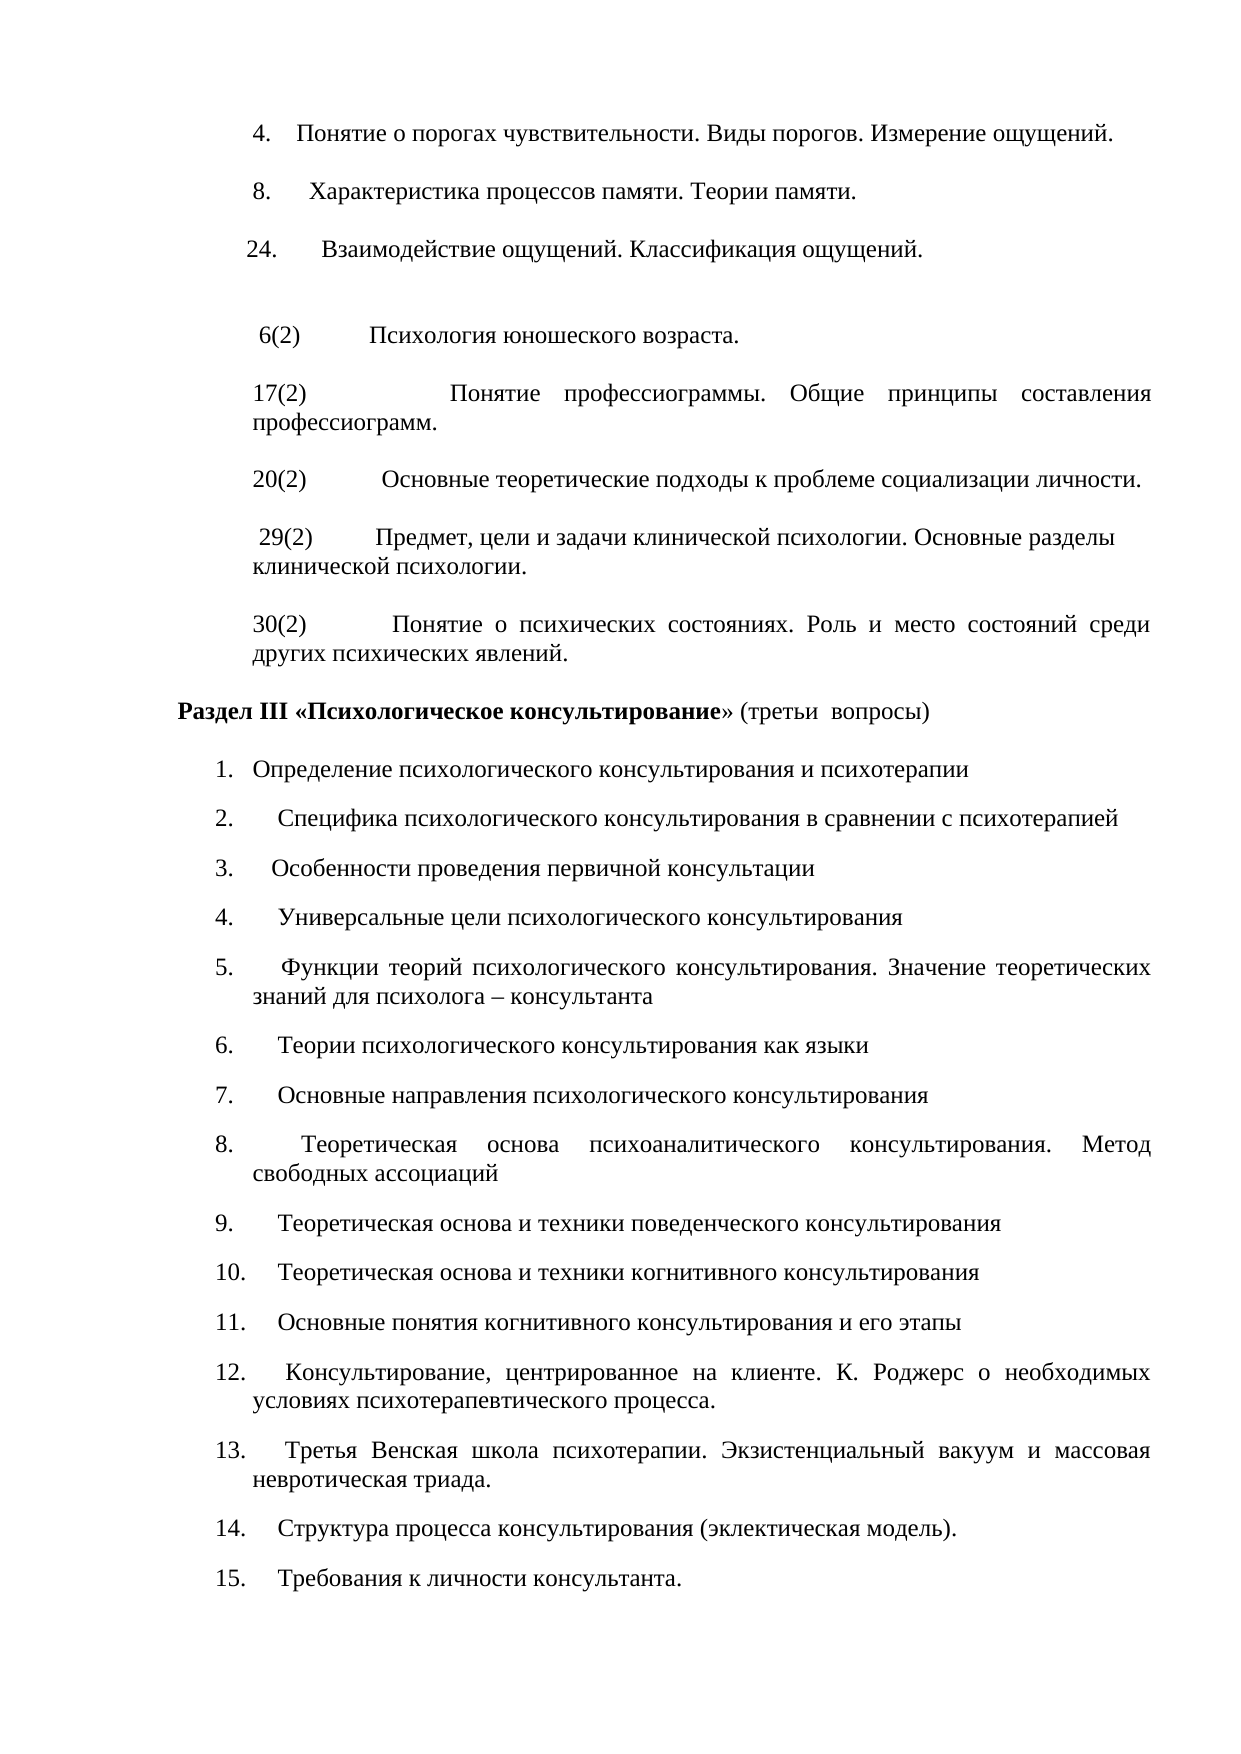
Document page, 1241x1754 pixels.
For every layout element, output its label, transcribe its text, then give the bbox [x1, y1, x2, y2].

list Универсальные цели психологического консультирования [215, 902, 1152, 931]
list Третья Венская школа психотерапии. Экзистенциальный вакуум и массовая невротическая триада. [215, 1435, 1152, 1492]
text 20(2) Основные теоретические подходы к проблеме социализации личности. [252, 464, 1152, 493]
text 24. Взаимодействие ощущений. Классификация ощущений. [177, 234, 1152, 291]
list Особенности проведения первичной консультации [215, 853, 1152, 882]
list Теоретическая основа и техники когнитивного консультирования [215, 1257, 1152, 1286]
text 6(2) Психология юношеского возраста. [252, 320, 1152, 349]
list Теоретическая основа и техники поведенческого консультирования [215, 1208, 1152, 1237]
text 29(2) Предмет, цели и задачи клинической психологии. Основные разделы клинической психологии. [252, 522, 1152, 580]
list Требования к личности консультанта. [215, 1563, 1152, 1592]
text 17(2) Понятие профессиограммы. Общие принципы составления профессиограмм. [252, 378, 1152, 435]
list Теории психологического консультирования как языки [215, 1030, 1152, 1059]
list Определение психологического консультирования и психотерапии [215, 754, 1152, 782]
text 8. Характеристика процессов памяти. Теории памяти. [252, 176, 1152, 205]
list Структура процесса консультирования (эклектическая модель). [215, 1513, 1152, 1542]
text Раздел III «Психологическое консультирование» (третьи вопросы) [177, 696, 1152, 724]
text 4. Понятие о порогах чувствительности. Виды порогов. Измерение ощущений. [252, 118, 1152, 147]
list Специфика психологического консультирования в сравнении с психотерапией [215, 803, 1152, 832]
list Функции теорий психологического консультирования. Значение теоретических знаний для психолога – консультанта [215, 952, 1152, 1009]
list Теоретическая основа психоаналитического консультирования. Метод свободных ассоциаций [215, 1129, 1152, 1187]
text 30(2) Понятие о психических состояниях. Роль и место состояний среди других психических явлений. [252, 609, 1152, 667]
list Основные понятия когнитивного консультирования и его этапы [215, 1307, 1152, 1336]
list Консультирование, центрированное на клиенте. К. Роджерс о необходимых условиях психотерапевтического процесса. [215, 1357, 1152, 1414]
list Основные направления психологического консультирования [215, 1080, 1152, 1109]
